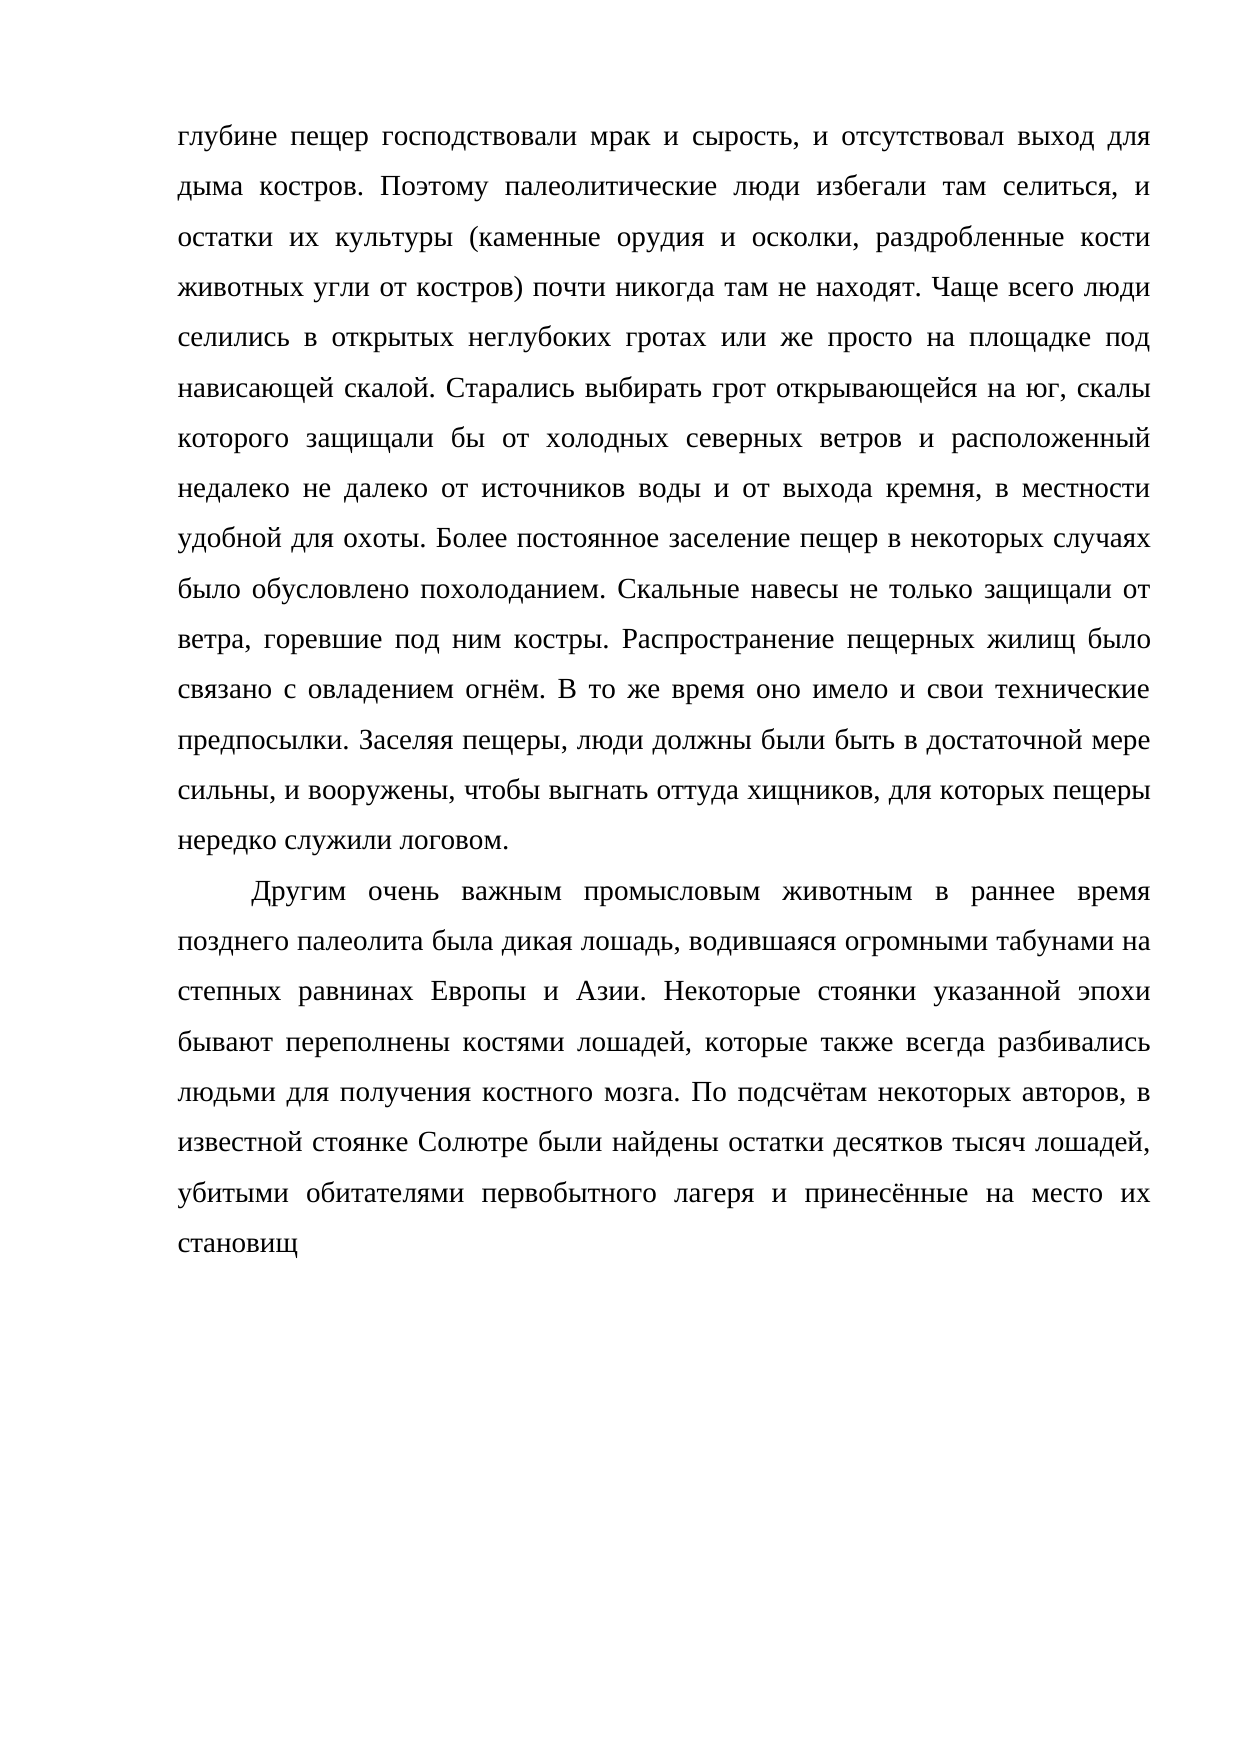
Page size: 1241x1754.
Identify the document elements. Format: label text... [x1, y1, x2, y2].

text Другим очень важным промысловым животным в раннее время позднего палеолита была дикая лошадь, водившаяся огромными табунами на степных равнинах Европы и Азии. Некоторые стоянки указанной эпохи бывают переполнены костями лошадей, которые также всегда разбивались людьми для получения костного мозга. По подсчётам некоторых авторов, в известной стоянке Солютре были найдены остатки десятков тысяч лошадей, убитыми обитателями первобытного лагеря и принесённые на место их становищ [177, 873, 1152, 1258]
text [177, 118, 1152, 856]
